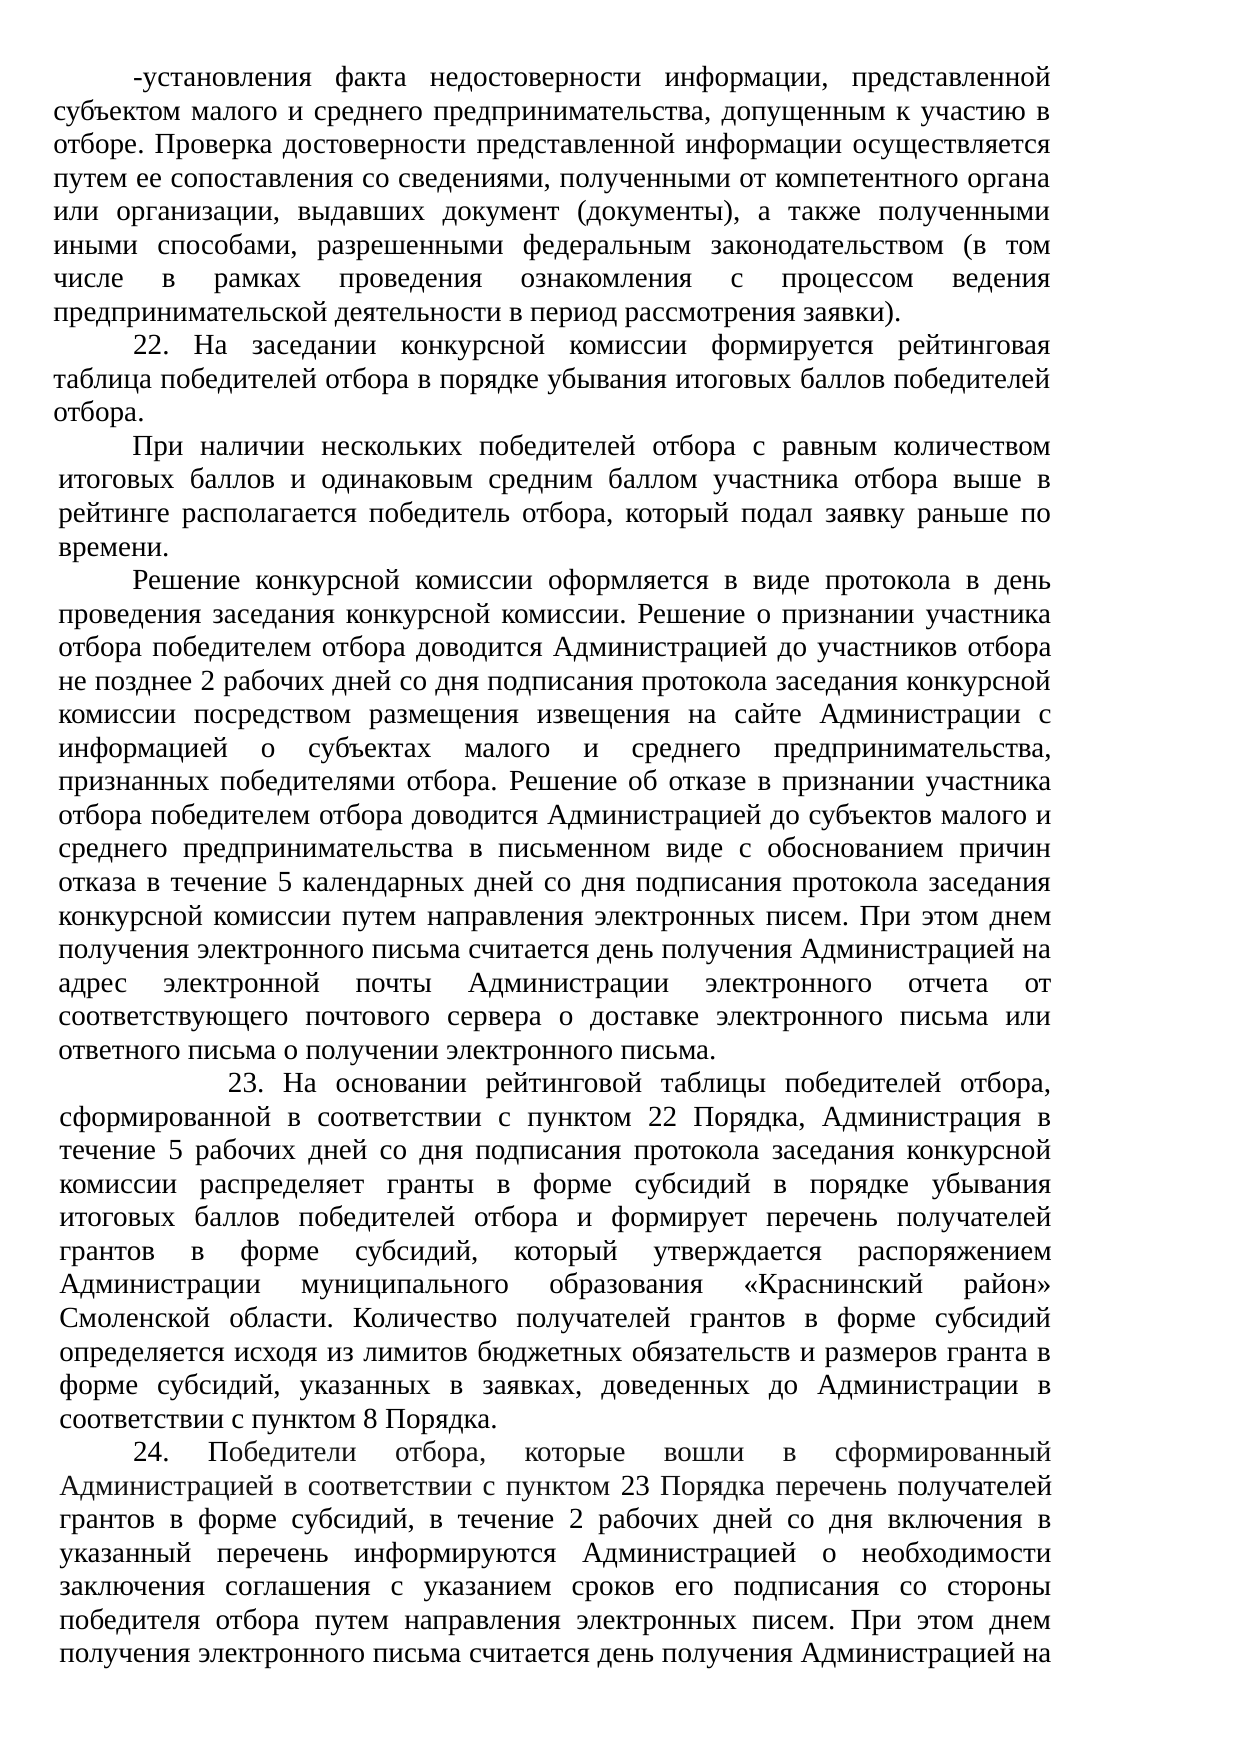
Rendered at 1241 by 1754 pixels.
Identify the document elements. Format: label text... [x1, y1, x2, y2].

text 22. На заседании конкурсной комиссии формируется рейтинговая таблица победителей отбора в порядке убывания итоговых баллов победителей отбора. [53, 327, 1051, 428]
text Решение конкурсной комиссии оформляется в виде протокола в день проведения заседания конкурсной комиссии. Решение о признании участника отбора победителем отбора доводится Администрацией до участников отбора не позднее 2 рабочих дней со дня подписания протокола заседания конкурсной комиссии посредством размещения извещения на сайте Администрации с информацией о субъектах малого и среднего предпринимательства, признанных победителями отбора. Решение об отказе в признании участника отбора победителем отбора доводится Администрацией до субъектов малого и среднего предпринимательства в письменном виде с обоснованием причин отказа в течение 5 календарных дней со дня подписания протокола заседания конкурсной комиссии путем направления электронных писем. При этом днем получения электронного письма считается день получения Администрацией на адрес электронной почты Администрации электронного отчета от соответствующего почтового сервера о доставке электронного письма или ответного письма о получении электронного письма. [58, 562, 1052, 1065]
text 23. На основании рейтинговой таблицы победителей отбора, сформированной в соответствии с пунктом 22 Порядка, Администрация в течение 5 рабочих дней со дня подписания протокола заседания конкурсной комиссии распределяет гранты в форме субсидий в порядке убывания итоговых баллов победителей отбора и формирует перечень получателей грантов в форме субсидий, который утверждается распоряжением Администрации муниципального образования «Краснинский район» Смоленской области. Количество получателей грантов в форме субсидий определяется исходя из лимитов бюджетных обязательств и размеров гранта в форме субсидий, указанных в заявках, доведенных до Администрации в соответствии с пунктом 8 Порядка. [59, 1065, 1052, 1434]
text При наличии нескольких победителей отбора с равным количеством итоговых баллов и одинаковым средним баллом участника отбора выше в рейтинге располагается победитель отбора, который подал заявку раньше по времени. [58, 428, 1052, 562]
text -установления факта недостоверности информации, представленной субъектом малого и среднего предпринимательства, допущенным к участию в отборе. Проверка достоверности представленной информации осуществляется путем ее сопоставления со сведениями, полученными от компетентного органа или организации, выдавших документ (документы), а также полученными иными способами, разрешенными федеральным законодательством (в том числе в рамках проведения ознакомления с процессом ведения предпринимательской деятельности в период рассмотрения заявки). [53, 59, 1051, 327]
